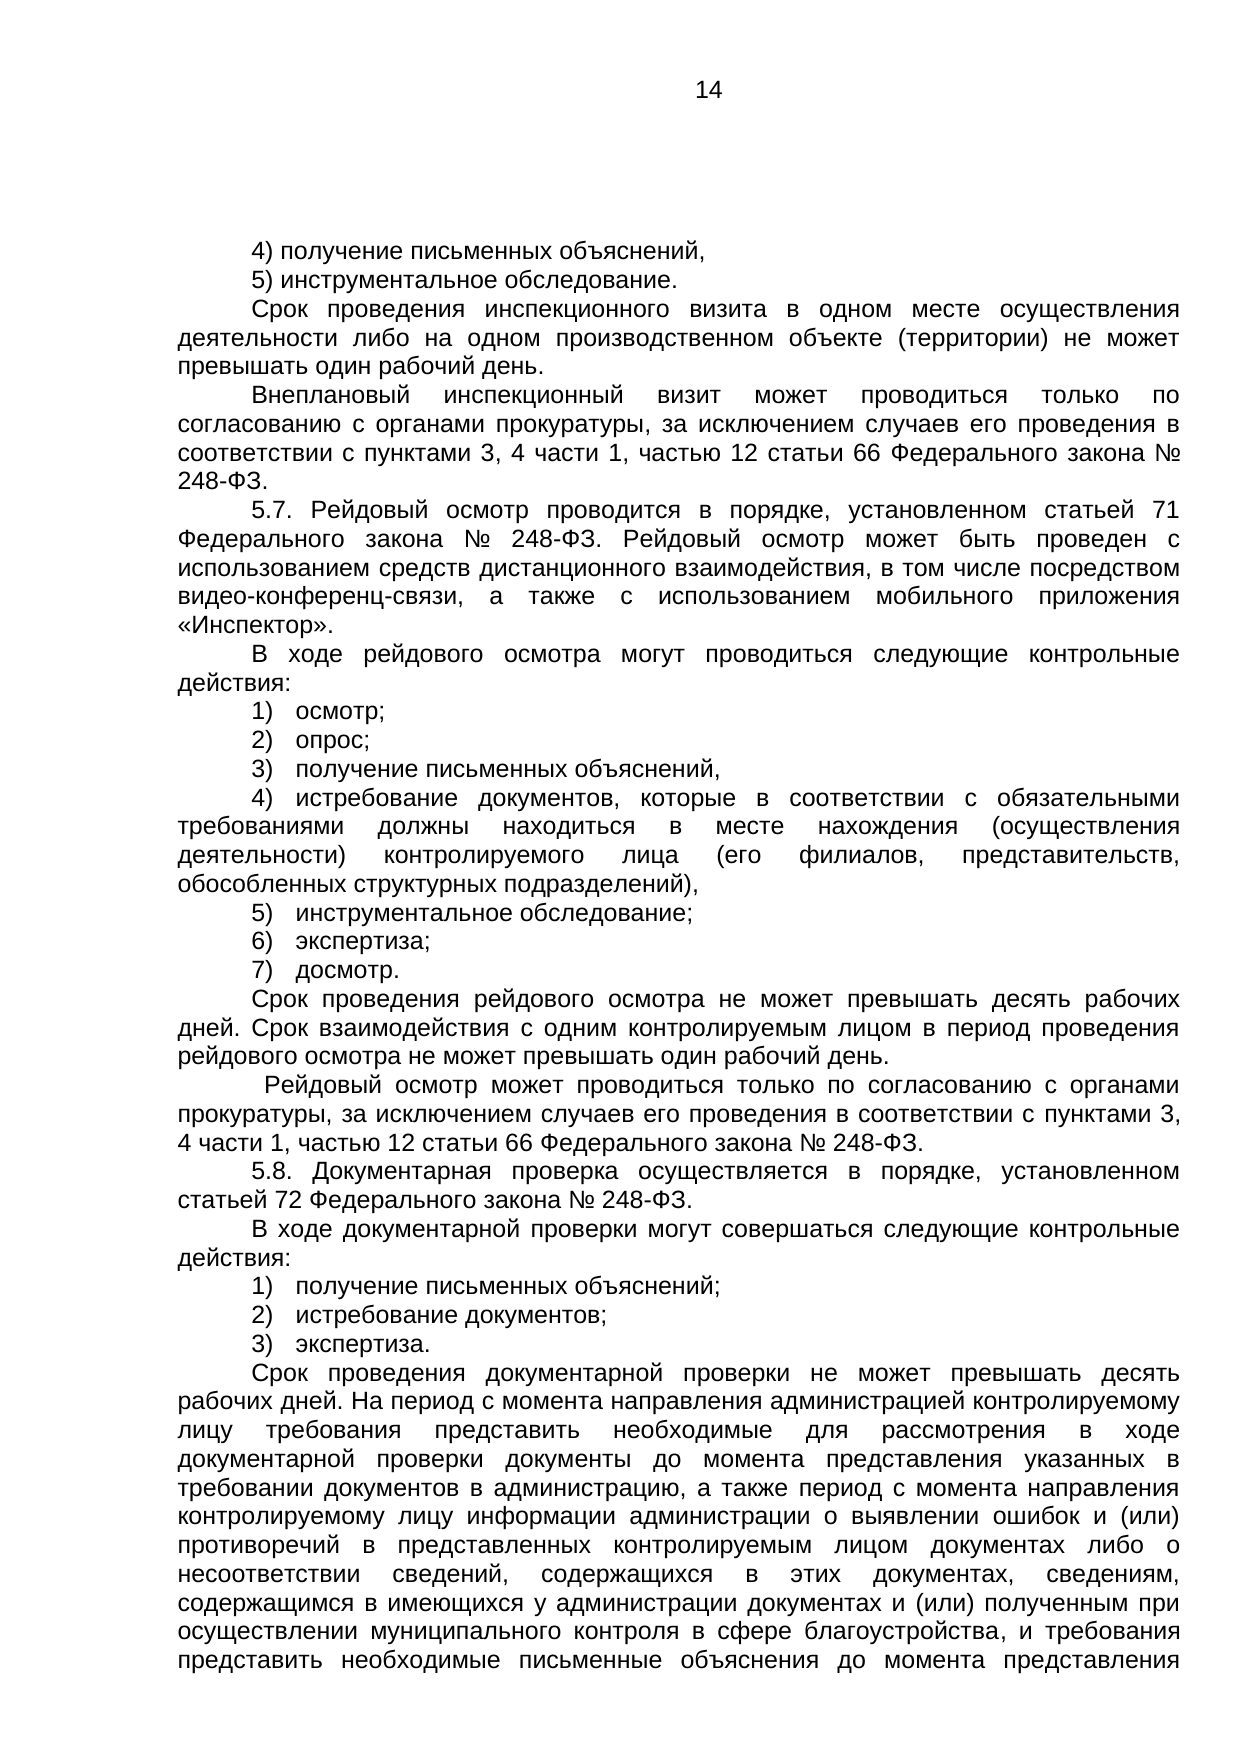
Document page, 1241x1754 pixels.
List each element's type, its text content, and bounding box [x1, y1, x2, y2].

text Внеплановый инспекционный визит может проводиться только по согласованию с органами прокуратуры, за исключением случаев его проведения в соответствии с пунктами 3, 4 части 1, частью 12 статьи 66 Федерального закона № 248-ФЗ. [177, 380, 1181, 495]
text В ходе рейдового осмотра могут проводиться следующие контрольные действия: [177, 639, 1181, 696]
list инструментальное обследование; [177, 897, 1181, 926]
list осмотр; [177, 696, 1181, 725]
text Срок проведения рейдового осмотра не может превышать десять рабочих дней. Срок взаимодействия с одним контролируемым лицом в период проведения рейдового осмотра не может превышать один рабочий день. [177, 984, 1181, 1070]
list получение письменных объяснений, [177, 754, 1181, 782]
text Срок проведения инспекционного визита в одном месте осуществления деятельности либо на одном производственном объекте (территории) не может превышать один рабочий день. [177, 294, 1181, 380]
list получение письменных объяснений; [177, 1271, 1181, 1300]
list досмотр. [177, 955, 1181, 984]
text В ходе документарной проверки могут совершаться следующие контрольные действия: [177, 1214, 1181, 1271]
text 4) получение письменных объяснений, [177, 236, 1181, 265]
text 5) инструментальное обследование. [177, 265, 1181, 294]
list опрос; [177, 725, 1181, 754]
list истребование документов, которые в соответствии с обязательными требованиями должны находиться в месте нахождения (осуществления деятельности) контролируемого лица (его филиалов, представительств, обособленных структурных подразделений), [177, 782, 1181, 897]
text 5.8. Документарная проверка осуществляется в порядке, установленном статьей 72 Федерального закона № 248-ФЗ. [177, 1156, 1181, 1214]
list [177, 1357, 1181, 1674]
list экспертиза; [177, 926, 1181, 955]
list истребование документов; [177, 1300, 1181, 1329]
list экспертиза. [177, 1329, 1181, 1357]
text Рейдовый осмотр может проводиться только по согласованию с органами прокуратуры, за исключением случаев его проведения в соответствии с пунктами 3, 4 части 1, частью 12 статьи 66 Федерального закона № 248-ФЗ. [177, 1070, 1181, 1156]
text 5.7. Рейдовый осмотр проводится в порядке, установленном статьей 71 Федерального закона № 248-ФЗ. Рейдовый осмотр может быть проведен с использованием средств дистанционного взаимодействия, в том числе посредством видео-конференц-связи, а также с использованием мобильного приложения «Инспектор». [177, 495, 1181, 639]
